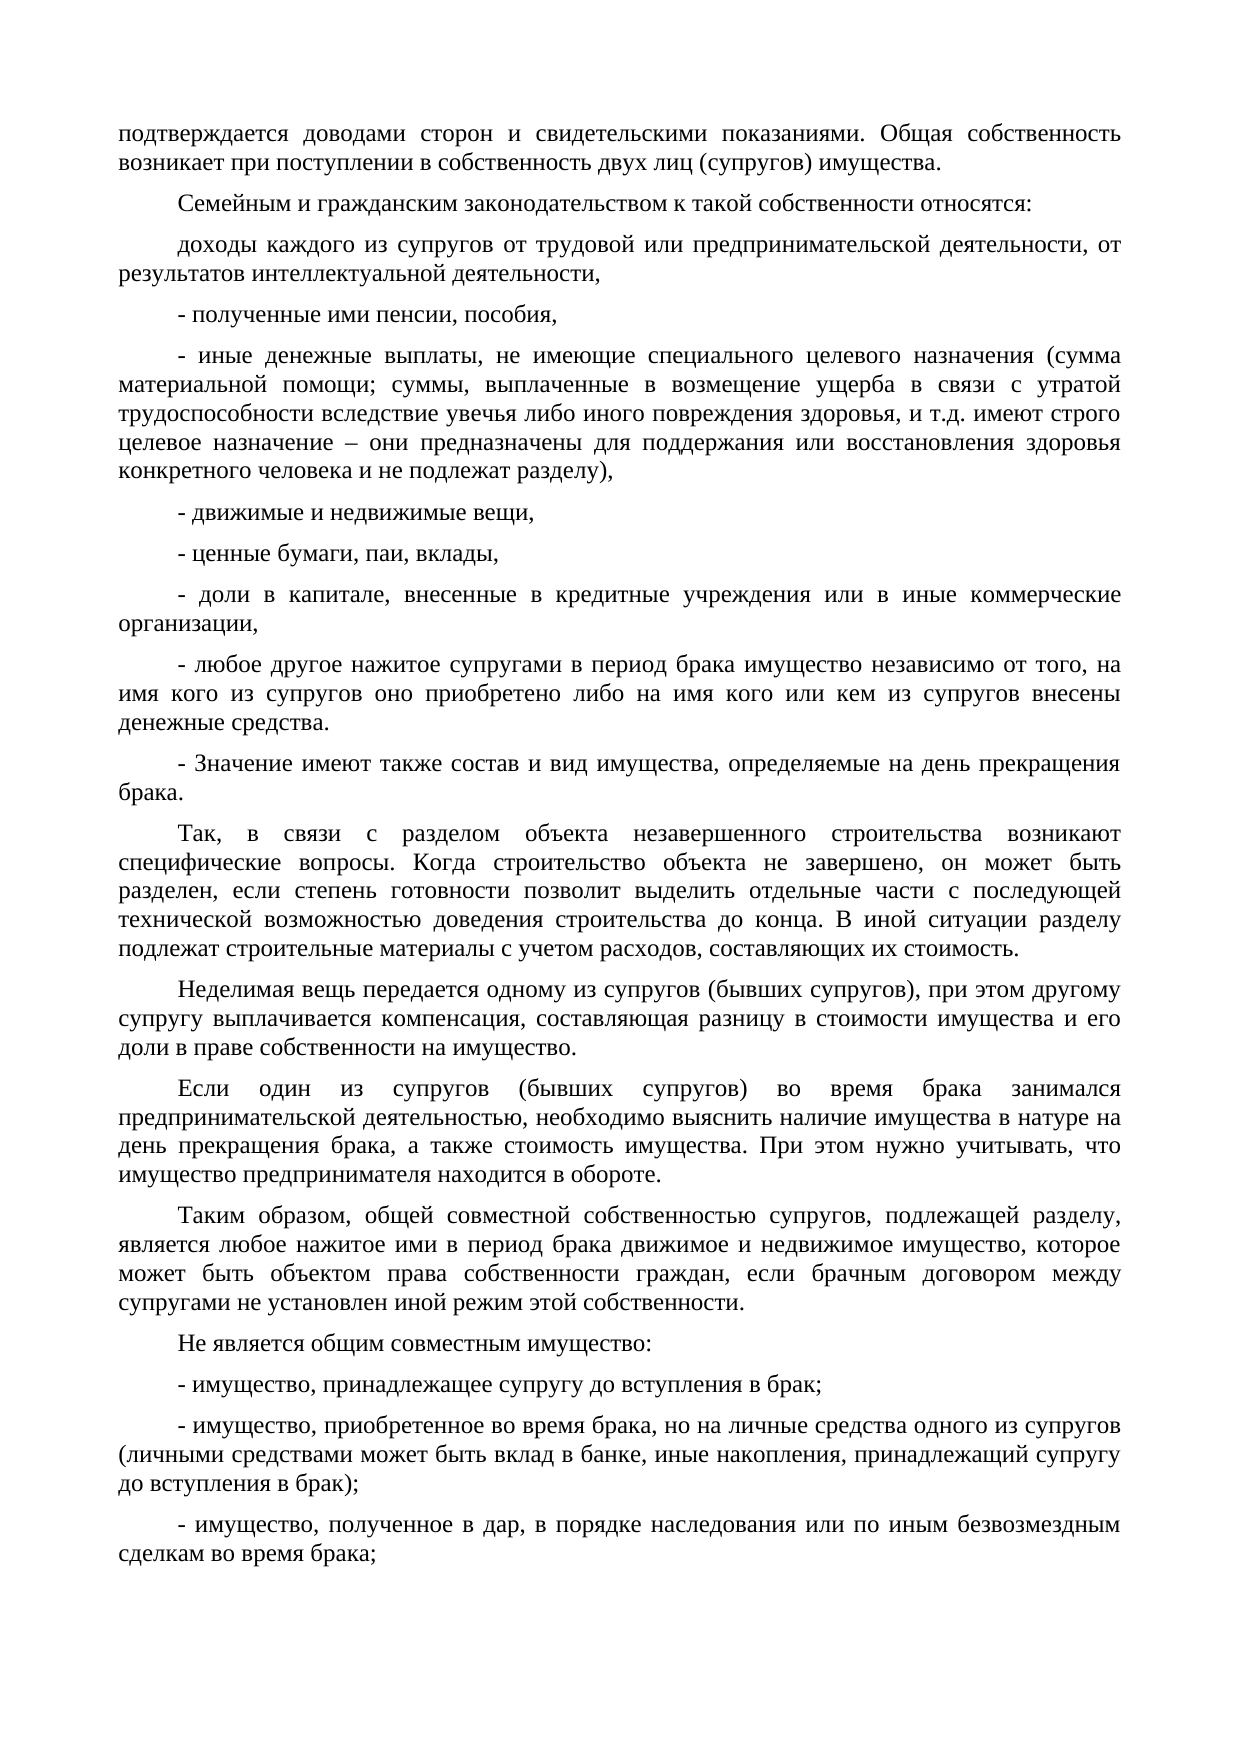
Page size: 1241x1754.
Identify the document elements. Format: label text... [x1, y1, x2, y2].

text - имущество, принадлежащее супругу до вступления в брак; [118, 1369, 1122, 1398]
text - имущество, приобретенное во время брака, но на личные средства одного из супругов (личными средствами может быть вклад в банке, иные накопления, принадлежащий супругу до вступления в брак); [118, 1411, 1122, 1497]
text - доли в капитале, внесенные в кредитные учреждения или в иные коммерческие организации, [118, 579, 1122, 637]
text - ценные бумаги, паи, вклады, [118, 538, 1122, 567]
text Таким образом, общей совместной собственностью супругов, подлежащей разделу, является любое нажитое ими в период брака движимое и недвижимое имущество, которое может быть объектом права собственности граждан, если брачным договором между супругами не установлен иной режим этой собственности. [118, 1201, 1122, 1316]
text доходы каждого из супругов от трудовой или предпринимательской деятельности, от результатов интеллектуальной деятельности, [118, 229, 1122, 287]
text Неделимая вещь передается одному из супругов (бывших супругов), при этом другому супругу выплачивается компенсация, составляющая разницу в стоимости имущества и его доли в праве собственности на имущество. [118, 974, 1122, 1061]
text - движимые и недвижимые вещи, [118, 497, 1122, 526]
text Так, в связи с разделом объекта незавершенного строительства возникают специфические вопросы. Когда строительство объекта не завершено, он может быть разделен, если степень готовности позволит выделить отдельные части с последующей технической возможностью доведения строительства до конца. В иной ситуации разделу подлежат строительные материалы с учетом расходов, составляющих их стоимость. [118, 818, 1122, 962]
text Семейным и гражданским законодательством к такой собственности относятся: [118, 188, 1122, 217]
text - имущество, полученное в дар, в порядке наследования или по иным безвозмездным сделкам во время брака; [118, 1509, 1122, 1567]
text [118, 118, 1122, 176]
text - Значение имеют также состав и вид имущества, определяемые на день прекращения брака. [118, 748, 1122, 806]
text Если один из супругов (бывших супругов) во время брака занимался предпринимательской деятельностью, необходимо выяснить наличие имущества в натуре на день прекращения брака, а также стоимость имущества. При этом нужно учитывать, что имущество предпринимателя находится в обороте. [118, 1073, 1122, 1188]
text - иные денежные выплаты, не имеющие специального целевого назначения (сумма материальной помощи; суммы, выплаченные в возмещение ущерба в связи с утратой трудоспособности вследствие увечья либо иного повреждения здоровья, и т.д. имеют строго целевое назначение – они предназначены для поддержания или восстановления здоровья конкретного человека и не подлежат разделу), [118, 341, 1122, 484]
text - любое другое нажитое супругами в период брака имущество независимо от того, на имя кого из супругов оно приобретено либо на имя кого или кем из супругов внесены денежные средства. [118, 649, 1122, 736]
text - полученные ими пенсии, пособия, [118, 299, 1122, 328]
text Не является общим совместным имущество: [118, 1328, 1122, 1357]
